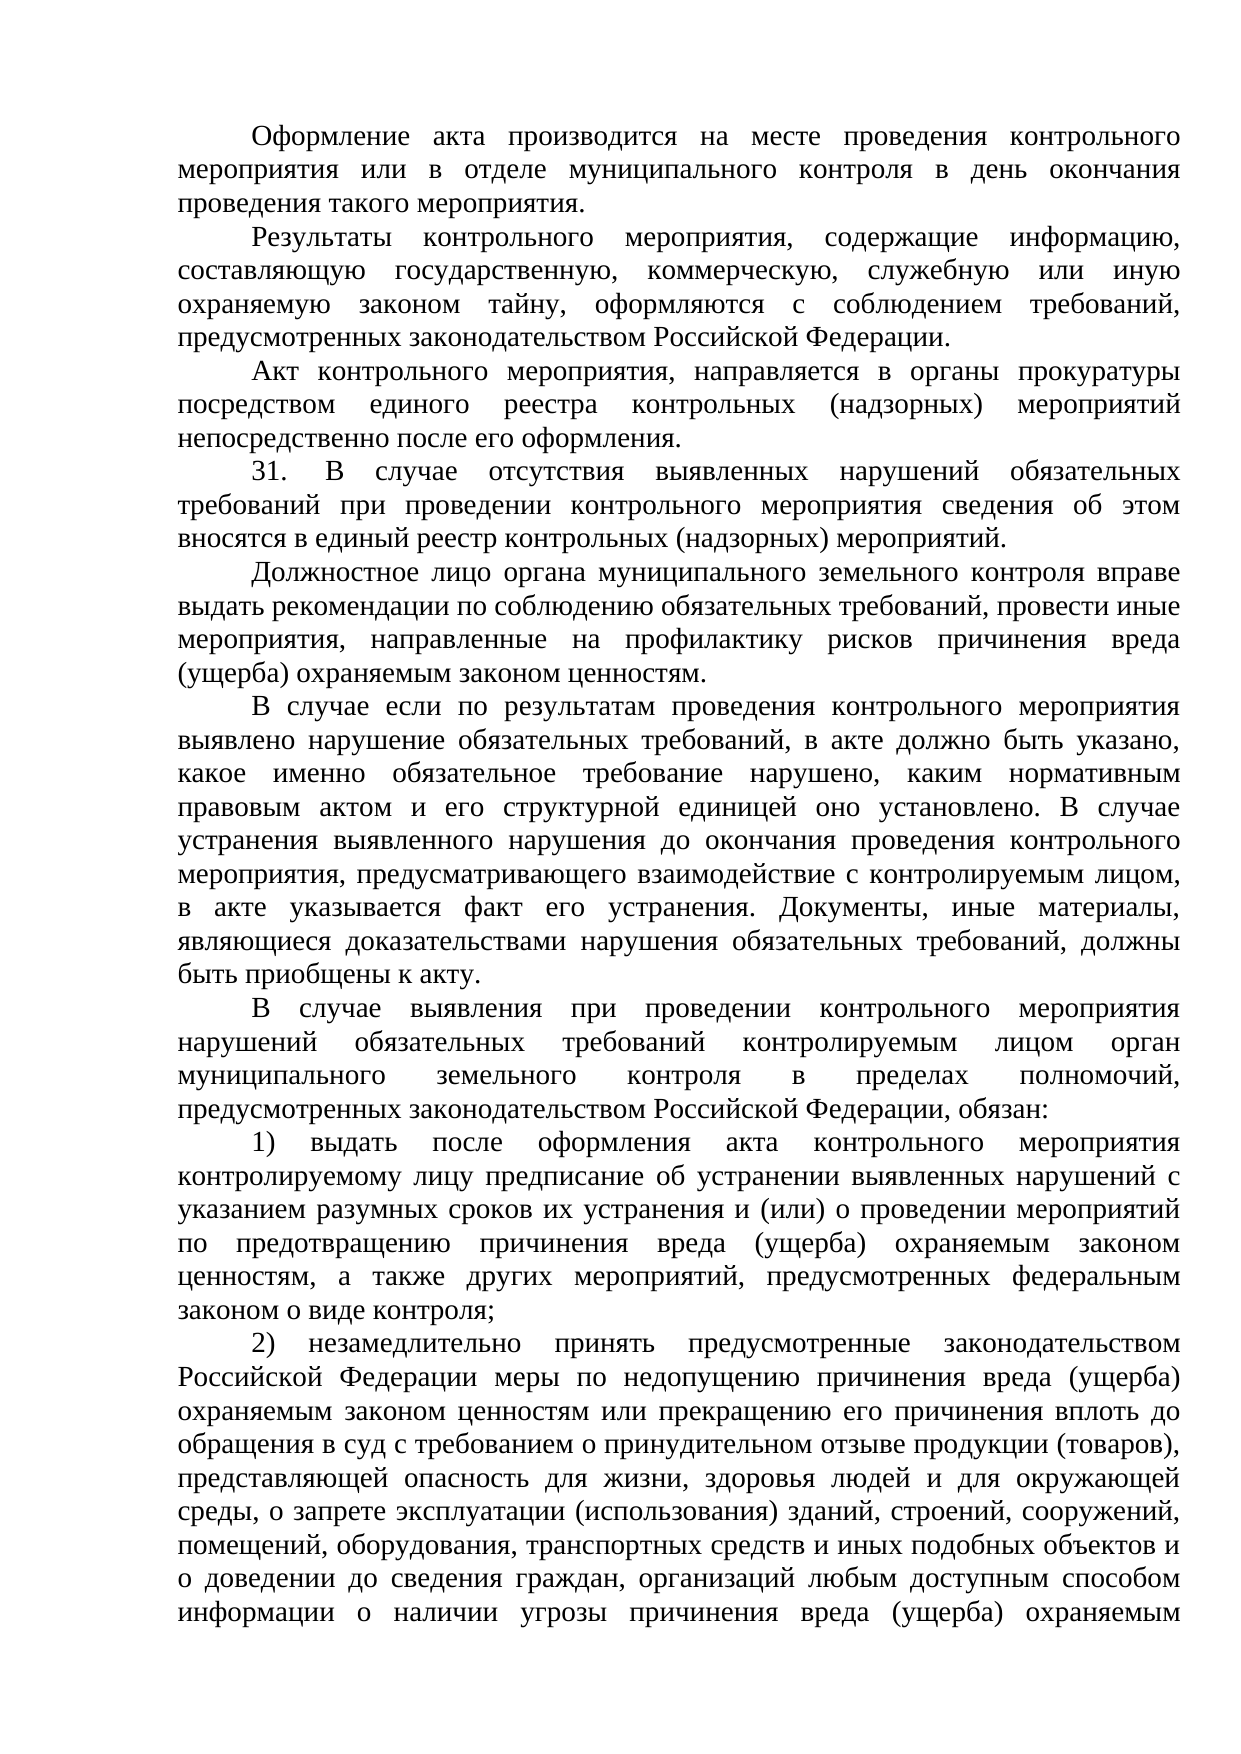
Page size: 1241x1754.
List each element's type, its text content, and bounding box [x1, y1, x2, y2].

text В случае если по результатам проведения контрольного мероприятия выявлено нарушение обязательных требований, в акте должно быть указано, какое именно обязательное требование нарушено, каким нормативным правовым актом и его структурной единицей оно установлено. В случае устранения выявленного нарушения до окончания проведения контрольного мероприятия, предусматривающего взаимодействие с контролируемым лицом, в акте указывается факт его устранения. Документы, иные материалы, являющиеся доказательствами нарушения обязательных требований, должны быть приобщены к акту. [177, 688, 1181, 990]
text Результаты контрольного мероприятия, содержащие информацию, составляющую государственную, коммерческую, служебную или иную охраняемую законом тайну, оформляются с соблюдением требований, предусмотренных законодательством Российской Федерации. [177, 219, 1181, 353]
text 1) выдать после оформления акта контрольного мероприятия контролируемому лицу предписание об устранении выявленных нарушений с указанием разумных сроков их устранения и (или) о проведении мероприятий по предотвращению причинения вреда (ущерба) охраняемым законом ценностям, а также других мероприятий, предусмотренных федеральным законом о виде контроля; [177, 1124, 1181, 1326]
text Акт контрольного мероприятия, направляется в органы прокуратуры посредством единого реестра контрольных (надзорных) мероприятий непосредственно после его оформления. [177, 353, 1181, 453]
text Оформление акта производится на месте проведения контрольного мероприятия или в отделе муниципального контроля в день окончания проведения такого мероприятия. [177, 118, 1181, 219]
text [177, 1326, 1181, 1627]
text Должностное лицо органа муниципального земельного контроля вправе выдать рекомендации по соблюдению обязательных требований, провести иные мероприятия, направленные на профилактику рисков причинения вреда (ущерба) охраняемым законом ценностям. [177, 554, 1181, 688]
text В случае выявления при проведении контрольного мероприятия нарушений обязательных требований контролируемым лицом орган муниципального земельного контроля в пределах полномочий, предусмотренных законодательством Российской Федерации, обязан: [177, 990, 1181, 1124]
list В случае отсутствия выявленных нарушений обязательных требований при проведении контрольного мероприятия сведения об этом вносятся в единый реестр контрольных (надзорных) мероприятий. [177, 453, 1181, 554]
